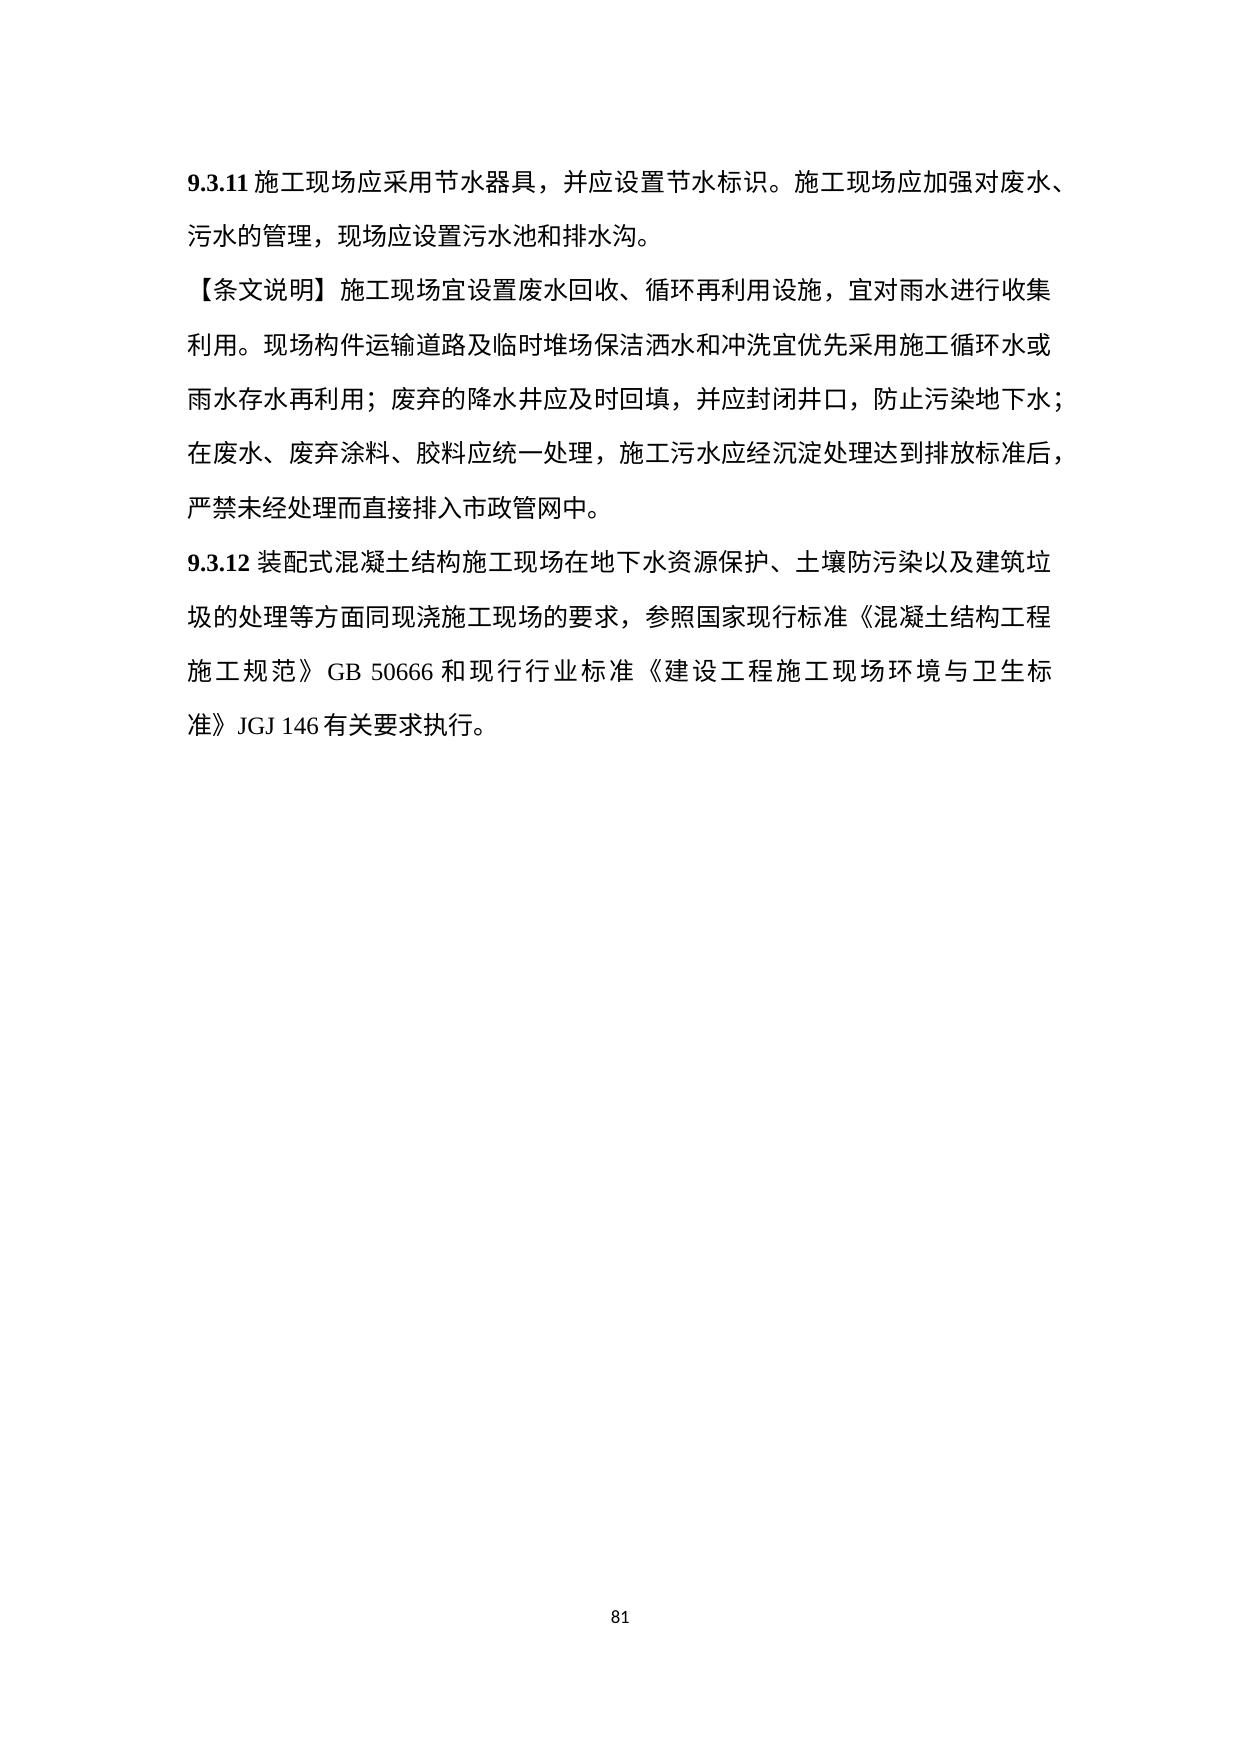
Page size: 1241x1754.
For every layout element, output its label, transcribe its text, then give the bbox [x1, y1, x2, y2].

text 9.3.11施工现场应采用节水器具，并应设置节水标识。施工现场应加强对废水、污水的管理，现场应设置污水池和排水沟。 [187, 162, 1053, 253]
text 9.3.12 装配式混凝土结构施工现场在地下水资源保护、土壤防污染以及建筑垃圾的处理等方面同现浇施工现场的要求，参照国家现行标准《混凝土结构工程施工规范》GB 50666和现行行业标准《建设工程施工现场环境与卫生标准》JGJ 146有关要求执行。 [187, 543, 1053, 742]
text 【条文说明】施工现场宜设置废水回收、循环再利用设施，宜对雨水进行收集利用。现场构件运输道路及临时堆场保洁洒水和冲洗宜优先采用施工循环水或雨水存水再利用；废弃的降水井应及时回填，并应封闭井口，防止污染地下水；在废水、废弃涂料、胶料应统一处理，施工污水应经沉淀处理达到排放标准后，严禁未经处理而直接排入市政管网中。 [187, 271, 1053, 524]
